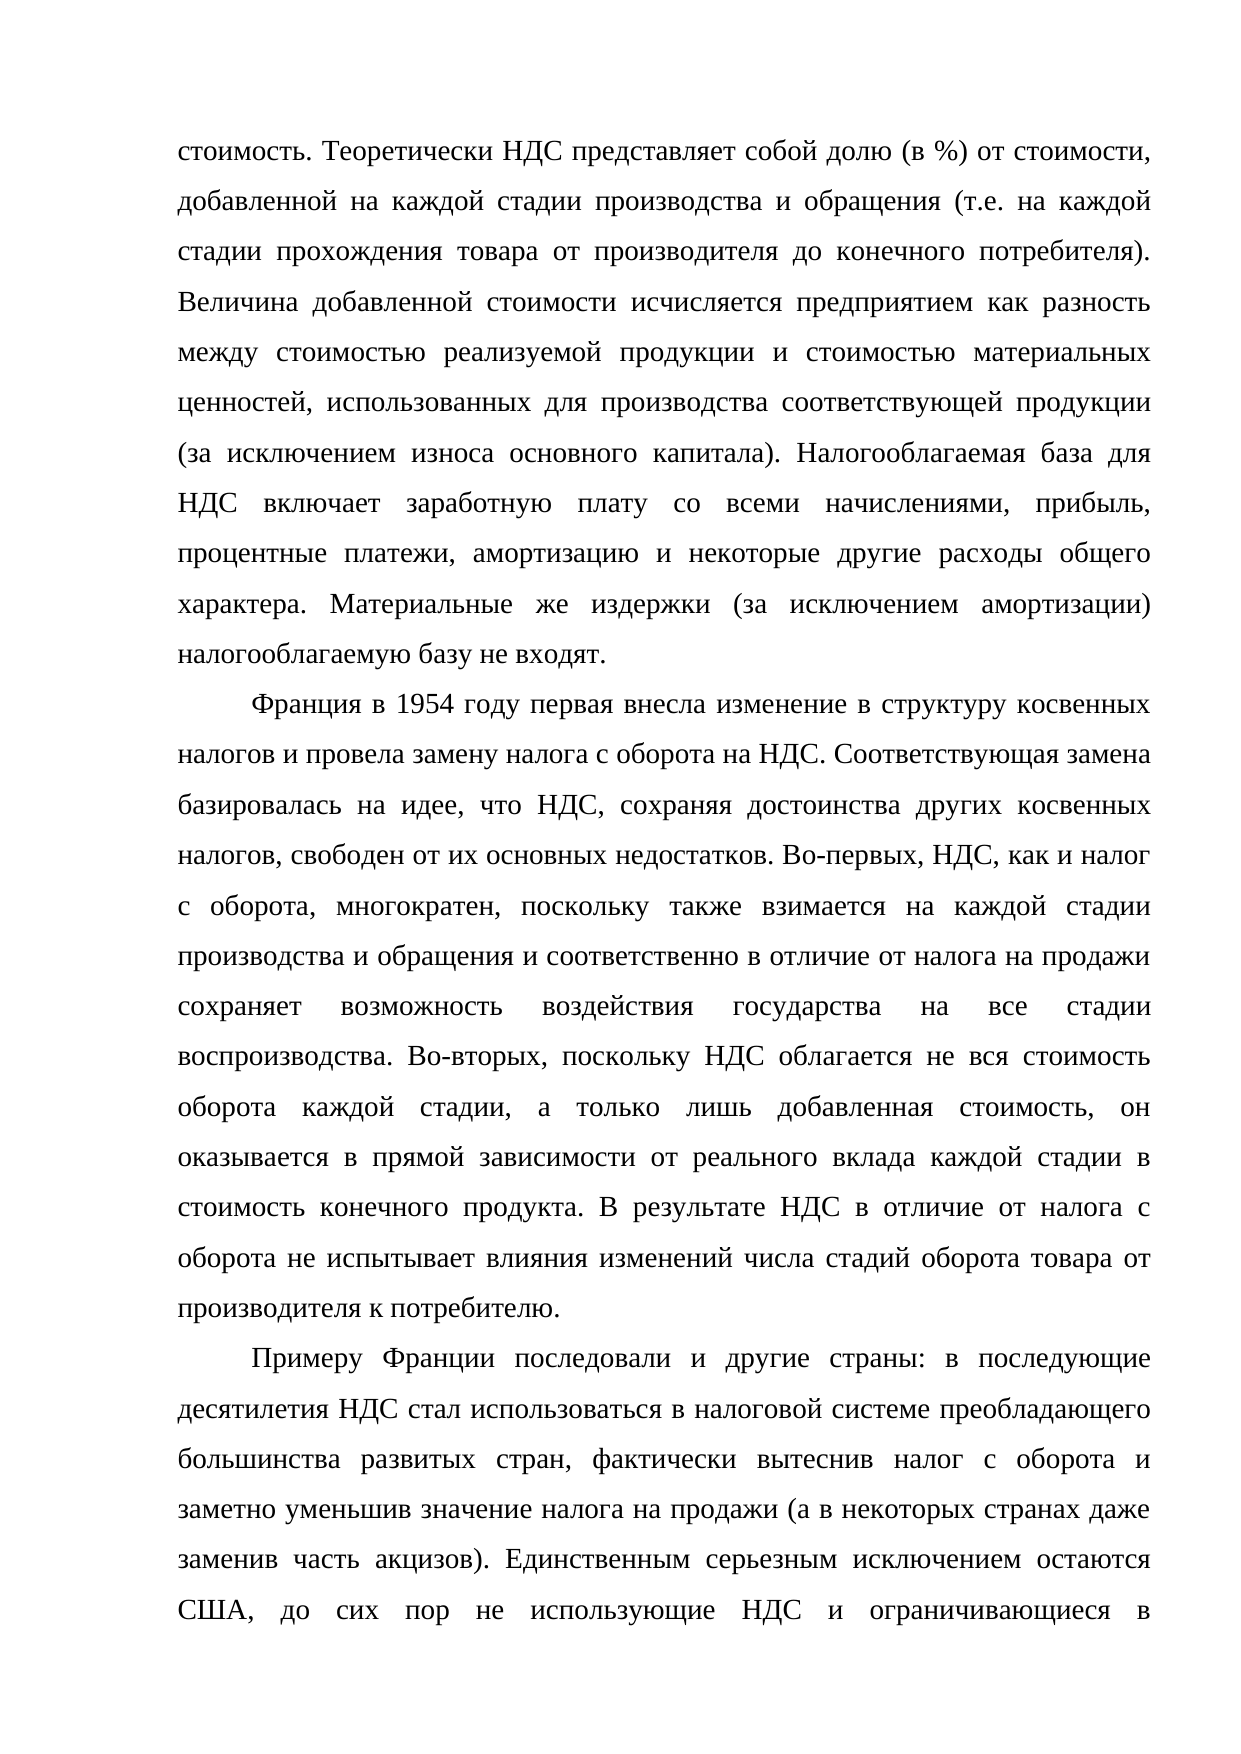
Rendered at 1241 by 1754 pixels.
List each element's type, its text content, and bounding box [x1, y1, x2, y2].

text Франция в 1954 году первая внесла изменение в структуру косвенных налогов и провела замену налога с оборота на НДС. Соответствующая замена базировалась на идее, что НДС, сохраняя достоинства других косвенных налогов, свободен от их основных недостатков. Во-первых, НДС, как и налог с оборота, многократен, поскольку также взимается на каждой стадии производства и обращения и соответственно в отличие от налога на продажи сохраняет возможность воздействия государства на все стадии воспроизводства. Во-вторых, поскольку НДС облагается не вся стоимость оборота каждой стадии, а только лишь добавленная стоимость, он оказывается в прямой зависимости от реального вклада каждой стадии в стоимость конечного продукта. В результате НДС в отличие от налога с оборота не испытывает влияния изменений числа стадий оборота товара от производителя к потребителю. [177, 686, 1152, 1324]
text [177, 133, 1152, 669]
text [177, 1340, 1152, 1626]
